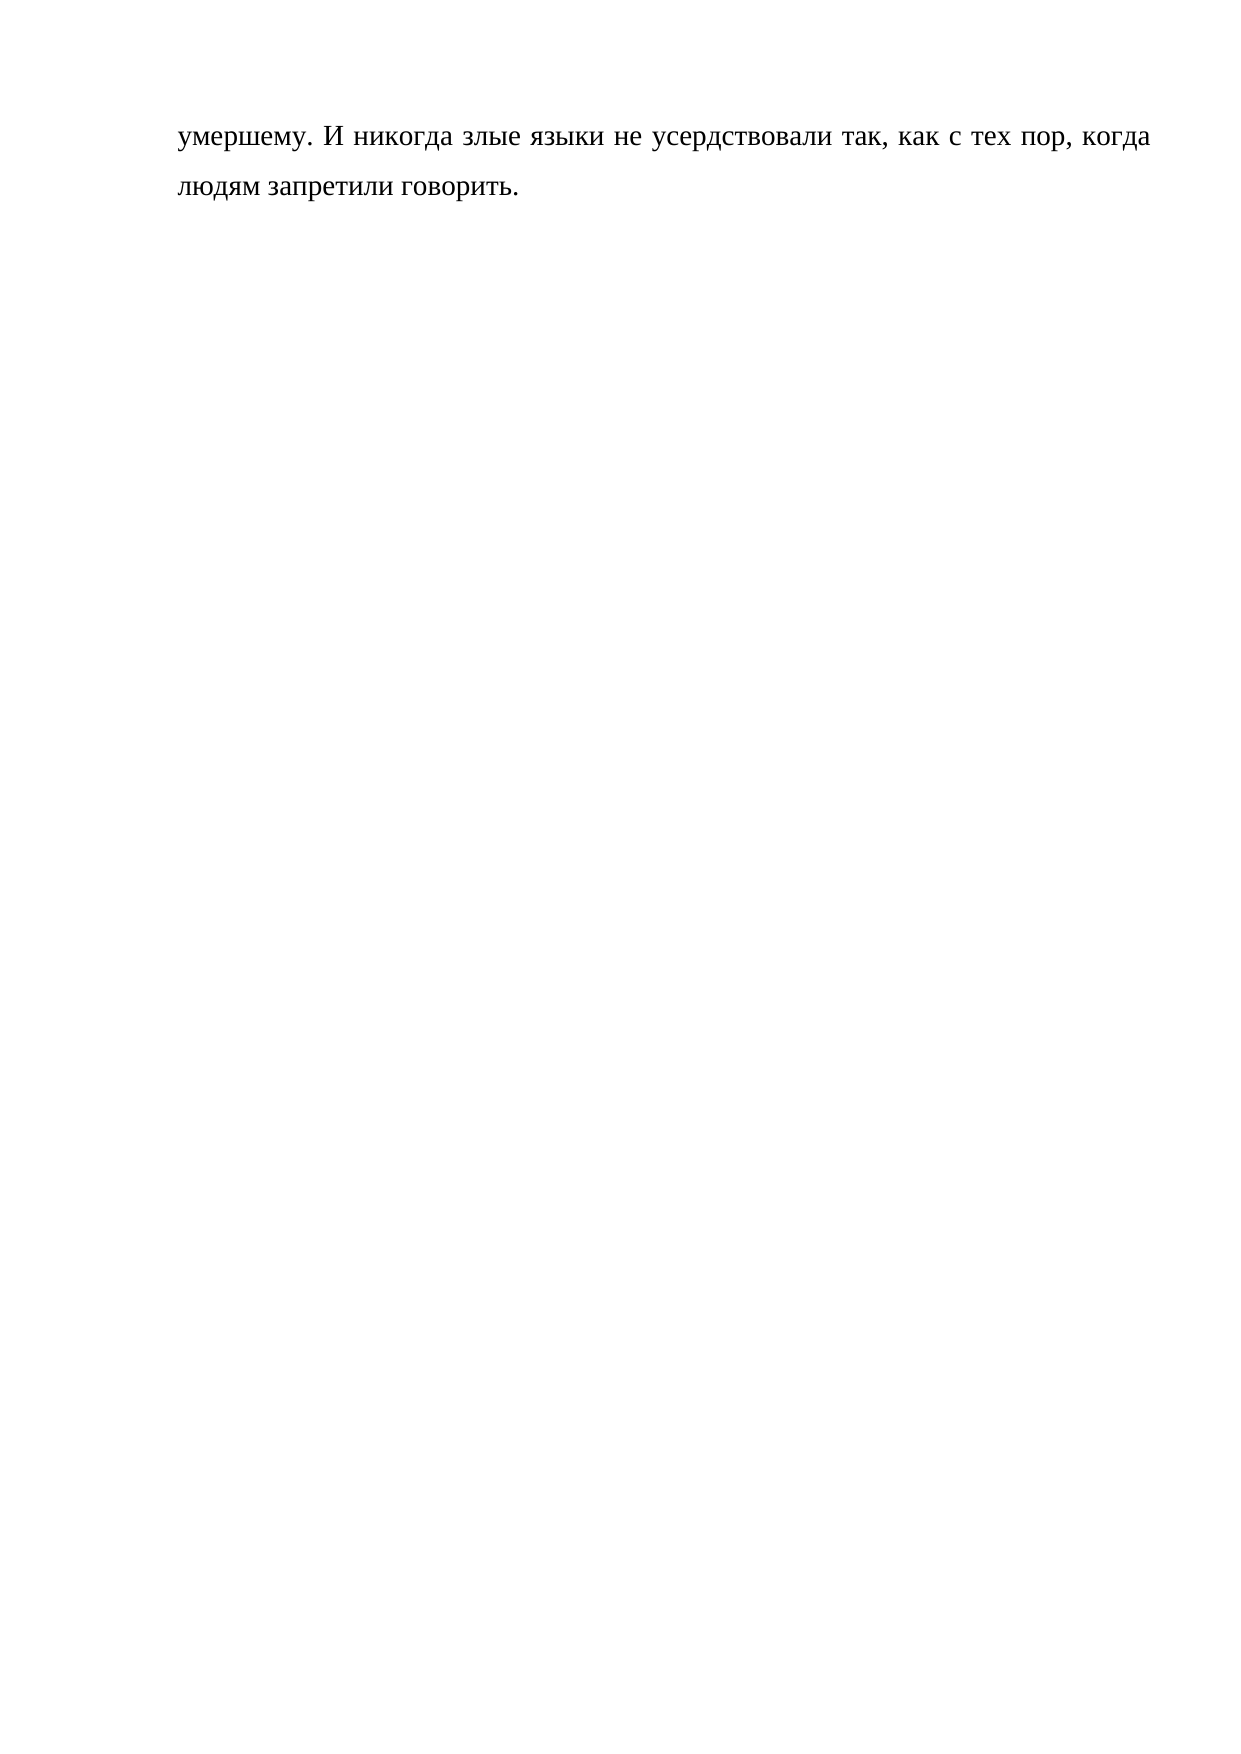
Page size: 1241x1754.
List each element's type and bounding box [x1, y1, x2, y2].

text [177, 118, 1152, 202]
